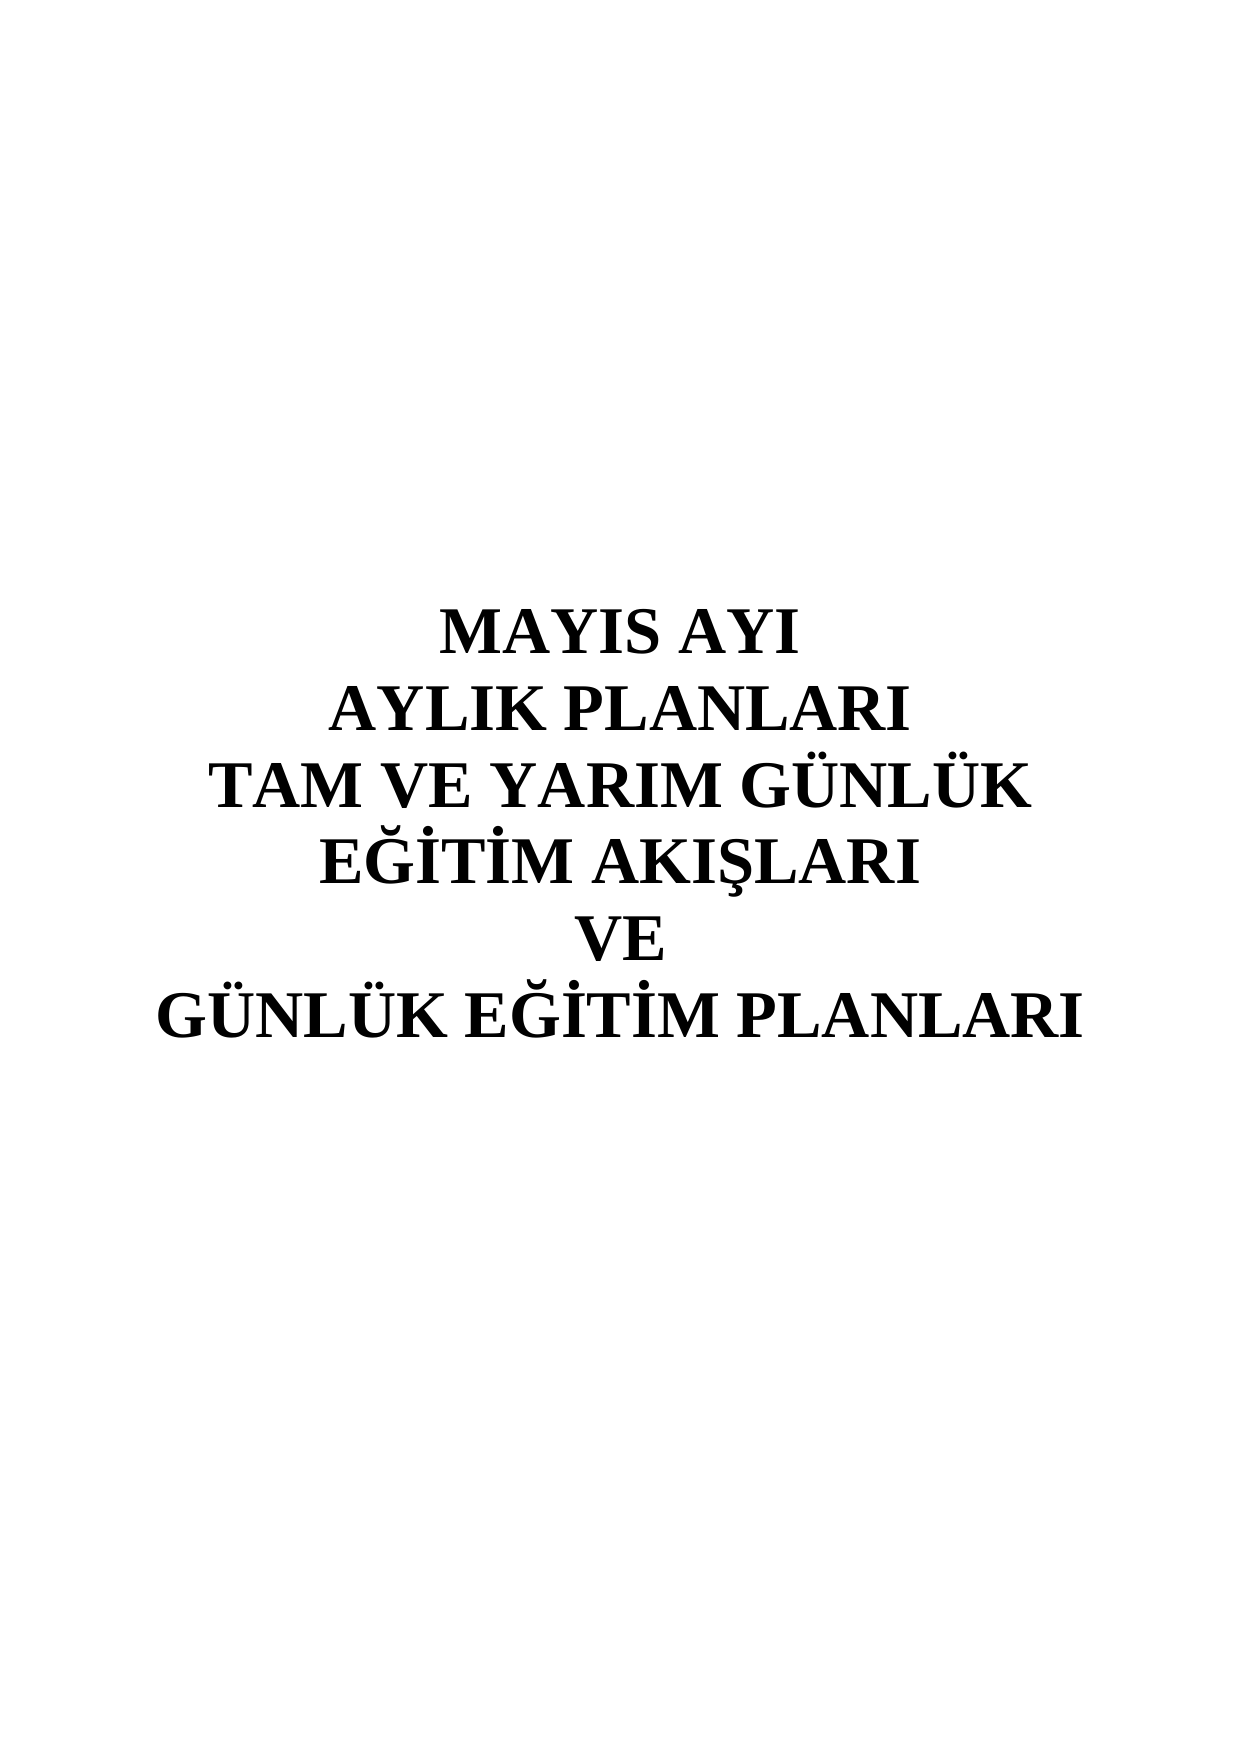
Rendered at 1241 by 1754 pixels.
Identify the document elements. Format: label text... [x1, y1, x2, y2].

text VE [148, 898, 1092, 975]
text GÜNLÜK EĞİTİM PLANLARI [148, 975, 1092, 1052]
text TAM VE YARIM GÜNLÜK EĞİTİM AKIŞLARI [148, 745, 1092, 898]
text MAYIS AYI [148, 592, 1092, 668]
text AYLIK PLANLARI [148, 668, 1092, 745]
